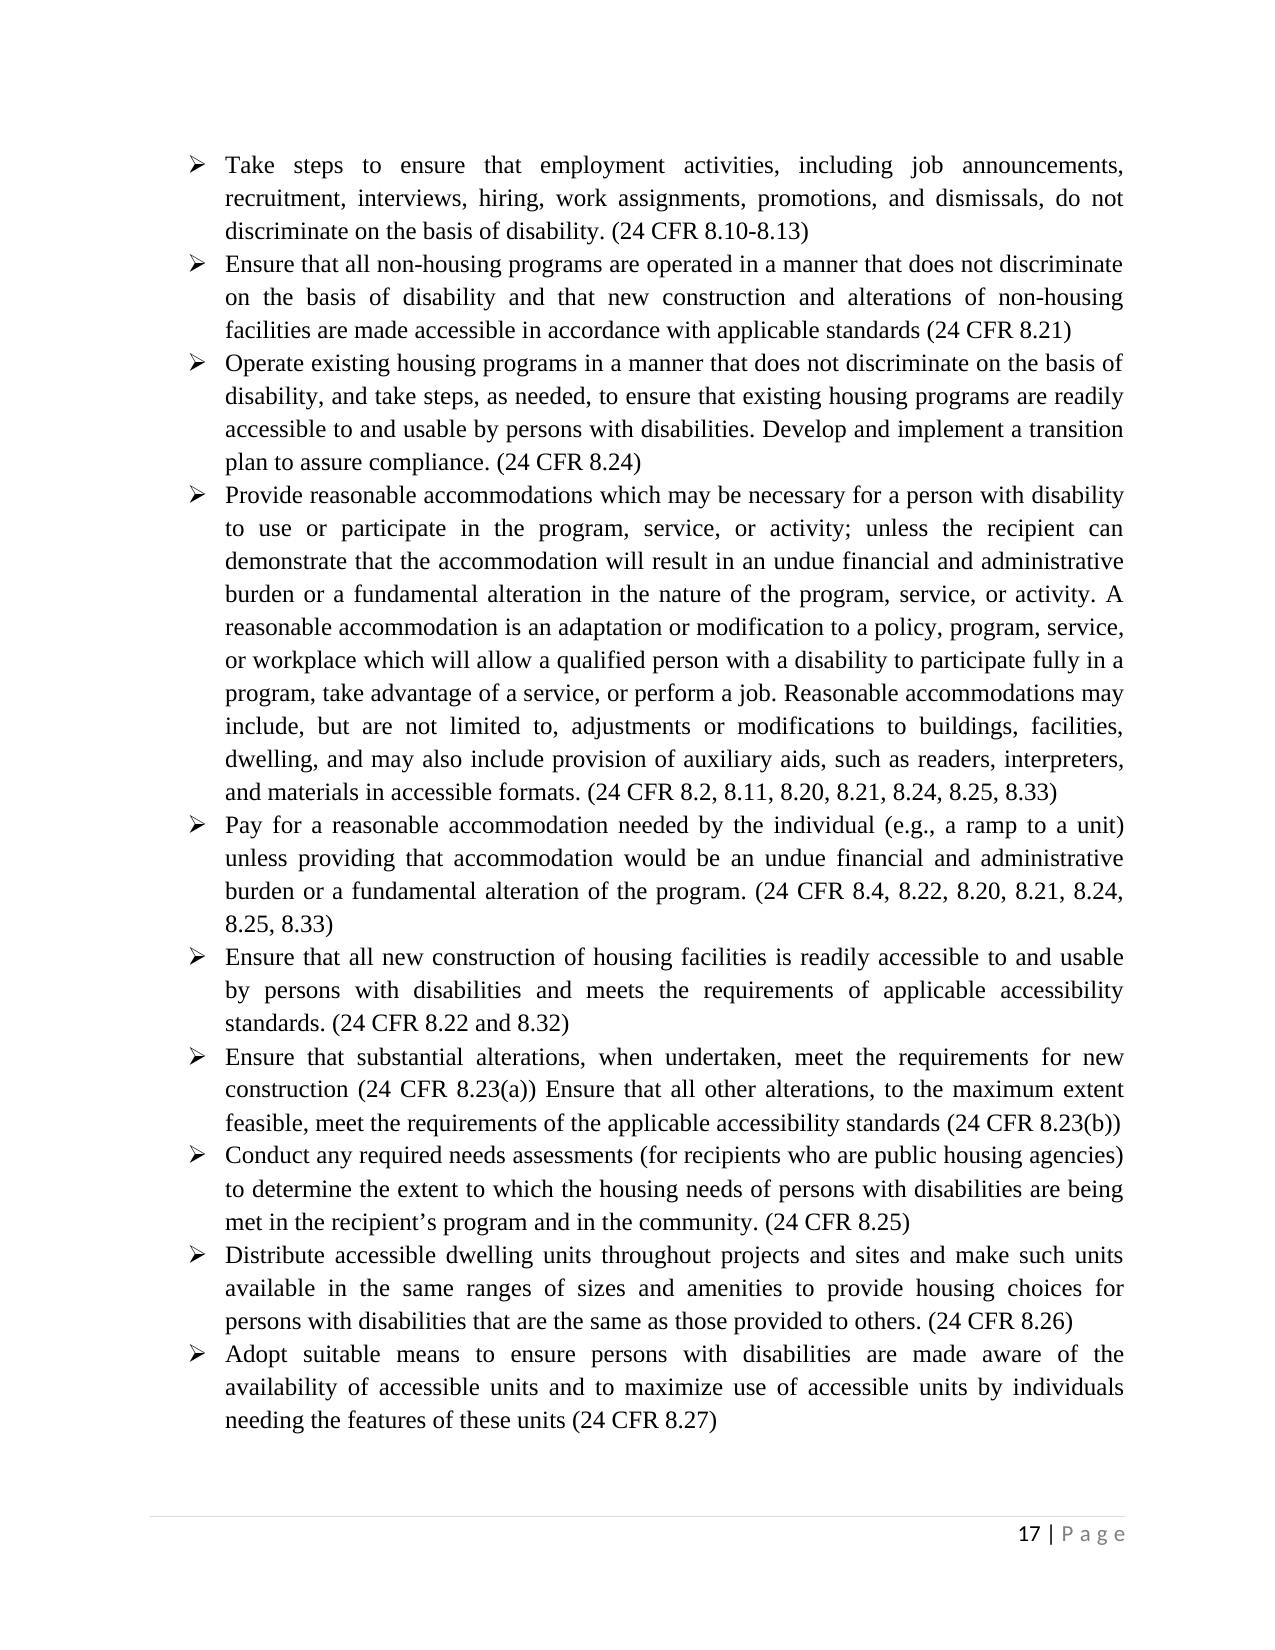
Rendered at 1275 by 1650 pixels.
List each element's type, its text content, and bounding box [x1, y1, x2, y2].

list Conduct any required needs assessments (for recipients who are public housing agencies) to determine the extent to which the housing needs of persons with disabilities are being met in the recipient’s program and in the community. (24 CFR 8.25) [187, 1141, 1125, 1235]
list Take steps to ensure that employment activities, including job announcements, recruitment, interviews, hiring, work assignments, promotions, and dismissals, do not discriminate on the basis of disability. (24 CFR 8.10-8.13) [187, 150, 1125, 245]
list Pay for a reasonable accommodation needed by the individual (e.g., a ramp to a unit) unless providing that accommodation would be an undue financial and administrative burden or a fundamental alteration of the program. (24 CFR 8.4, 8.22, 8.20, 8.21, 8.24, 8.25, 8.33) [187, 810, 1125, 938]
list Ensure that all new construction of housing facilities is readily accessible to and usable by persons with disabilities and meets the requirements of applicable accessibility standards. (24 CFR 8.22 and 8.32) [187, 942, 1125, 1037]
list Ensure that all non-housing programs are operated in a manner that does not discriminate on the basis of disability and that new construction and alterations of non-housing facilities are made accessible in accordance with applicable standards (24 CFR 8.21) [187, 249, 1125, 344]
list Provide reasonable accommodations which may be necessary for a person with disability to use or participate in the program, service, or activity; unless the recipient can demonstrate that the accommodation will result in an undue financial and administrative burden or a fundamental alteration in the nature of the program, service, or activity. A reasonable accommodation is an adaptation or modification to a policy, program, service, or workplace which will allow a qualified person with a disability to participate fully in a program, take advantage of a service, or perform a job. Reasonable accommodations may include, but are not limited to, adjustments or modifications to buildings, facilities, dwelling, and may also include provision of auxiliary aids, such as readers, interpreters, and materials in accessible formats. (24 CFR 8.2, 8.11, 8.20, 8.21, 8.24, 8.25, 8.33) [187, 480, 1125, 806]
list Adopt suitable means to ensure persons with disabilities are made aware of the availability of accessible units and to maximize use of accessible units by individuals needing the features of these units (24 CFR 8.27) [187, 1339, 1125, 1433]
list Ensure that substantial alterations, when undertaken, meet the requirements for new construction (24 CFR 8.23(a)) Ensure that all other alterations, to the maximum extent feasible, meet the requirements of the applicable accessibility standards (24 CFR 8.23(b)) [187, 1042, 1125, 1136]
list Distribute accessible dwelling units throughout projects and sites and make such units available in the same ranges of sizes and amenities to provide housing choices for persons with disabilities that are the same as those provided to others. (24 CFR 8.26) [187, 1240, 1125, 1334]
list Operate existing housing programs in a manner that does not discriminate on the basis of disability, and take steps, as needed, to ensure that existing housing programs are readily accessible to and usable by persons with disabilities. Develop and implement a transition plan to assure compliance. (24 CFR 8.24) [187, 348, 1125, 476]
